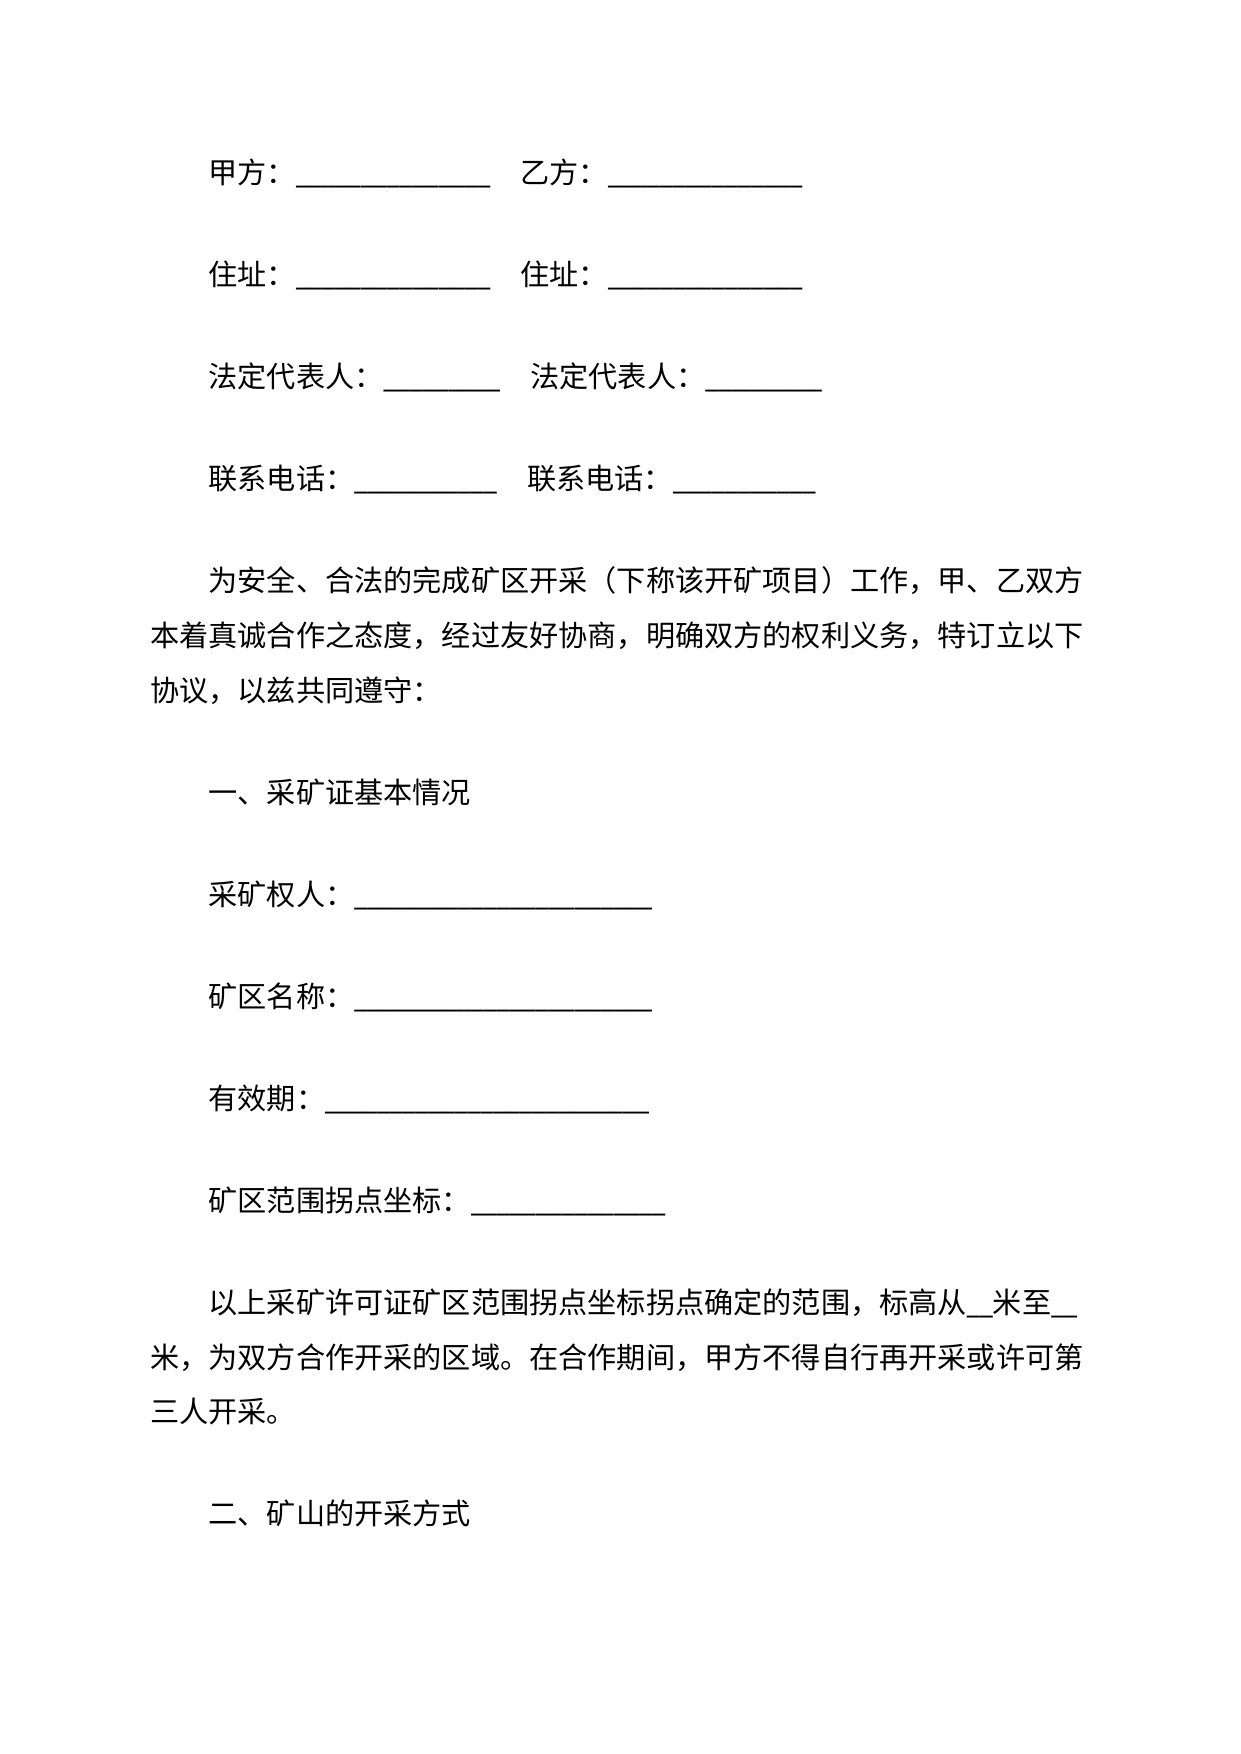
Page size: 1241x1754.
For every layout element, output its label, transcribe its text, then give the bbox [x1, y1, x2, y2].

text 采矿权人：_______________________ [150, 871, 1090, 914]
text 矿区范围拐点坐标：_______________ [150, 1177, 1090, 1219]
text 以上采矿许可证矿区范围拐点坐标拐点确定的范围，标高从__米至__米，为双方合作开采的区域。在合作期间，甲方不得自行再开采或许可第三人开采。 [150, 1279, 1090, 1431]
text 住址：_______________ 住址：_______________ [150, 252, 1090, 294]
text 甲方：_______________ 乙方：_______________ [150, 150, 1090, 192]
text 一、采矿证基本情况 [150, 769, 1090, 812]
text 法定代表人：_________ 法定代表人：_________ [150, 354, 1090, 396]
text 二、矿山的开采方式 [150, 1491, 1090, 1533]
text 联系电话：___________ 联系电话：___________ [150, 456, 1090, 498]
text 为安全、合法的完成矿区开采（下称该开矿项目）工作，甲、乙双方本着真诚合作之态度，经过友好协商，明确双方的权利义务，特订立以下协议，以兹共同遵守： [150, 558, 1090, 710]
text 有效期：_________________________ [150, 1075, 1090, 1118]
text 矿区名称：_______________________ [150, 973, 1090, 1016]
